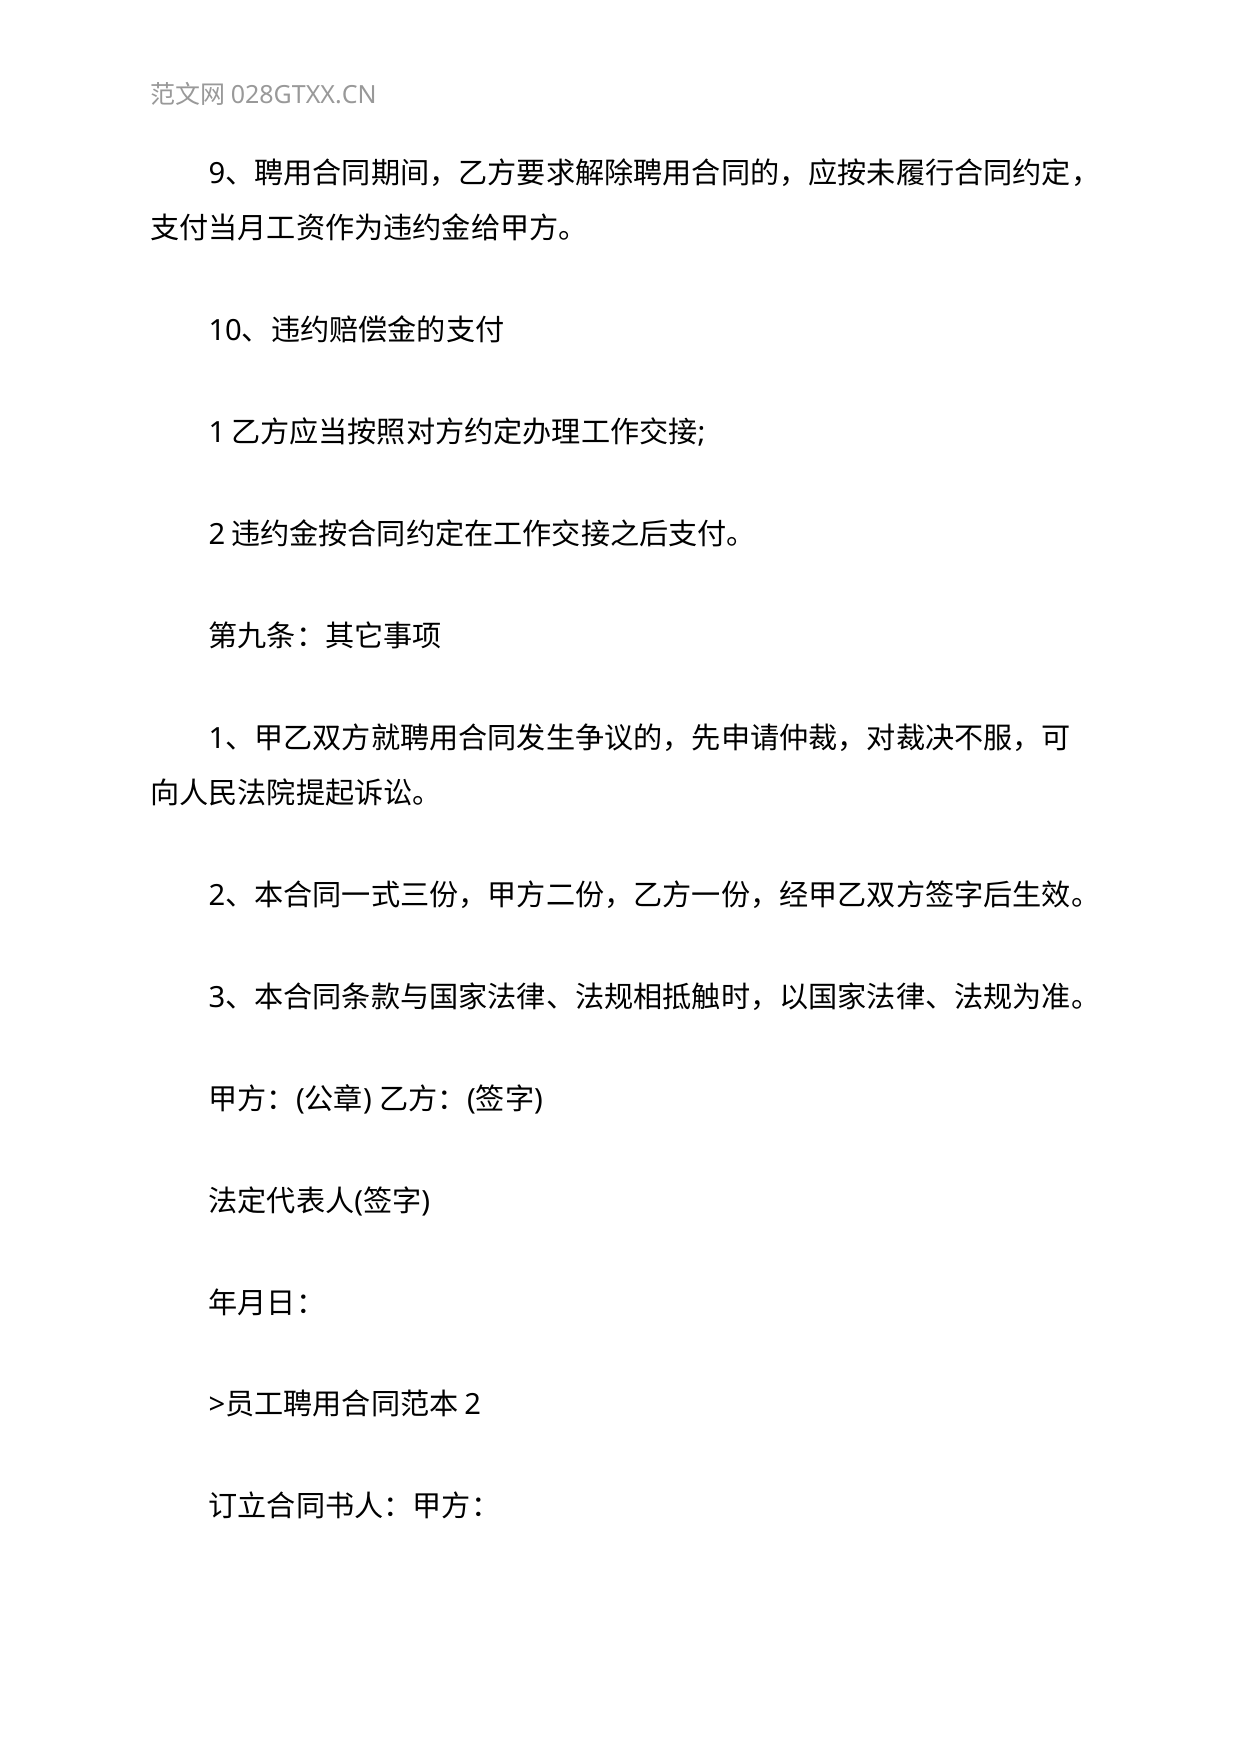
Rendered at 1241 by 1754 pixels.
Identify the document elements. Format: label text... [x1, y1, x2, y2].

text 1乙方应当按照对方约定办理工作交接; [150, 409, 1090, 451]
text 2违约金按合同约定在工作交接之后支付。 [150, 511, 1090, 553]
text 1、甲乙双方就聘用合同发生争议的，先申请仲裁，对裁决不服，可向人民法院提起诉讼。 [150, 714, 1090, 812]
text 订立合同书人：甲方： [150, 1483, 1090, 1525]
text 9、聘用合同期间，乙方要求解除聘用合同的，应按未履行合同约定，支付当月工资作为违约金给甲方。 [150, 150, 1090, 247]
text 法定代表人(签字) [150, 1177, 1090, 1219]
text 3、本合同条款与国家法律、法规相抵触时，以国家法律、法规为准。 [150, 973, 1090, 1016]
text 10、违约赔偿金的支付 [150, 307, 1090, 349]
text 年月日： [150, 1279, 1090, 1321]
text 2、本合同一式三份，甲方二份，乙方一份，经甲乙双方签字后生效。 [150, 871, 1090, 914]
text 第九条：其它事项 [150, 613, 1090, 655]
text >员工聘用合同范本2 [150, 1381, 1090, 1423]
text 甲方：(公章) 乙方：(签字) [150, 1075, 1090, 1118]
